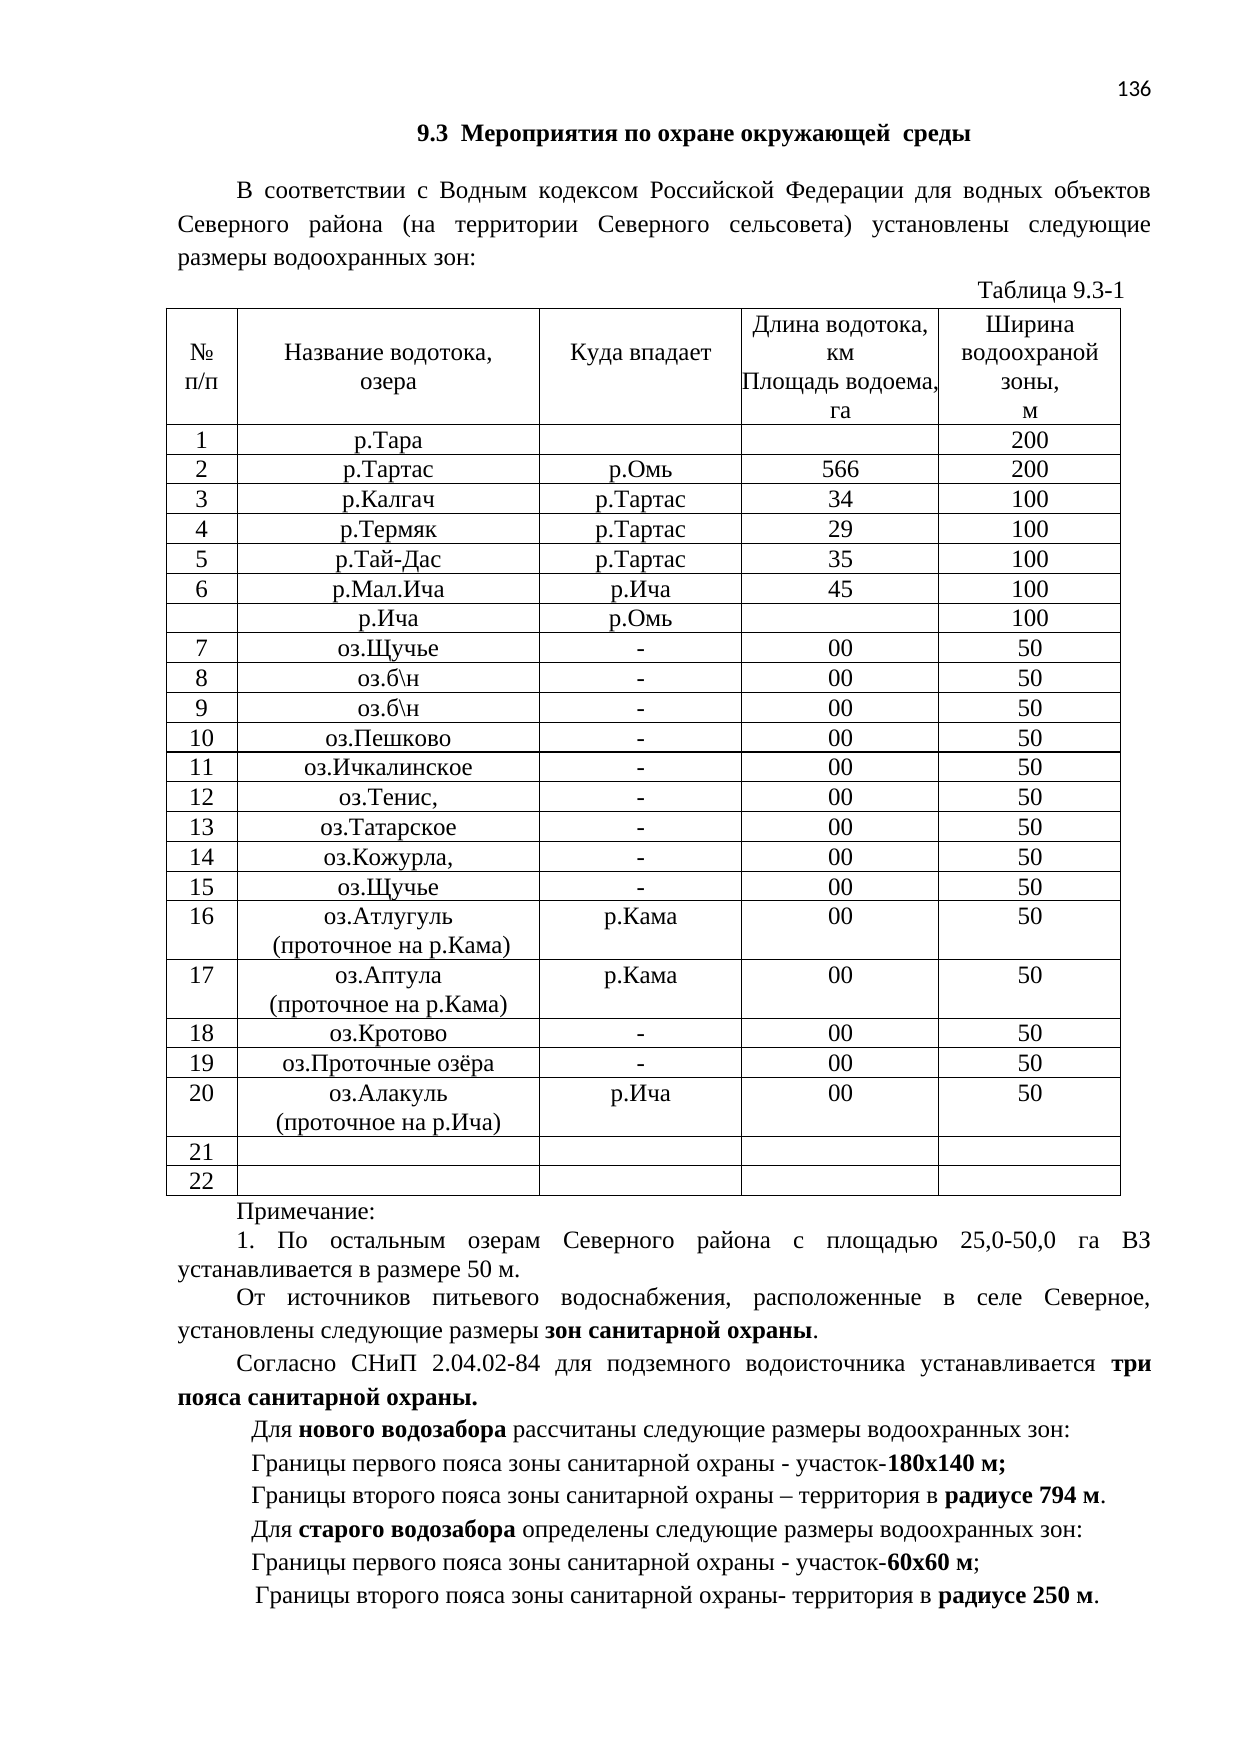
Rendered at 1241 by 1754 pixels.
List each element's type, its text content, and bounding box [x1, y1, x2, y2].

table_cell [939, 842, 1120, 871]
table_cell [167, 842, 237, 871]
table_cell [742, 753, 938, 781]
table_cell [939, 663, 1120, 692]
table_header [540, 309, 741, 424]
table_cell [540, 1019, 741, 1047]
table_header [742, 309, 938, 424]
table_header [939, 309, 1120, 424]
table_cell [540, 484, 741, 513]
text Для нового водозабора рассчитаны следующие размеры водоохранных зон: [177, 1414, 1152, 1443]
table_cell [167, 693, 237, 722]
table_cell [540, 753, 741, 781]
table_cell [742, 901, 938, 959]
text Примечание: [177, 1196, 1152, 1225]
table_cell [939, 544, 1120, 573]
text Для старого водозабора определены следующие размеры водоохранных зон: [177, 1514, 1152, 1542]
text 9.3 Мероприятия по охране окружающей среды [177, 118, 1152, 147]
text От источников питьевого водоснабжения, расположенные в селе Северное, установлены следующие размеры зон санитарной охраны. [177, 1282, 1152, 1344]
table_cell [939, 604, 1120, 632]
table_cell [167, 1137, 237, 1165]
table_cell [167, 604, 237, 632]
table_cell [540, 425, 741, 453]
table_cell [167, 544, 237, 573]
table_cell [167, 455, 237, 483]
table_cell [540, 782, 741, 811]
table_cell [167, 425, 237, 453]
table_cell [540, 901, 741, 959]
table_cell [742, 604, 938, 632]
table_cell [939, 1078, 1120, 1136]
text Границы второго пояса зоны санитарной охраны – территория в радиусе 794 м. [177, 1481, 1152, 1509]
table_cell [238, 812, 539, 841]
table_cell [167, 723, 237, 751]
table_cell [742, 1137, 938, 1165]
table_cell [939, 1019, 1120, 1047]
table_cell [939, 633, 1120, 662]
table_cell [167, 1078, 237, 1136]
text Границы первого пояса зоны санитарной охраны - участок-60х60 м; [177, 1547, 1152, 1575]
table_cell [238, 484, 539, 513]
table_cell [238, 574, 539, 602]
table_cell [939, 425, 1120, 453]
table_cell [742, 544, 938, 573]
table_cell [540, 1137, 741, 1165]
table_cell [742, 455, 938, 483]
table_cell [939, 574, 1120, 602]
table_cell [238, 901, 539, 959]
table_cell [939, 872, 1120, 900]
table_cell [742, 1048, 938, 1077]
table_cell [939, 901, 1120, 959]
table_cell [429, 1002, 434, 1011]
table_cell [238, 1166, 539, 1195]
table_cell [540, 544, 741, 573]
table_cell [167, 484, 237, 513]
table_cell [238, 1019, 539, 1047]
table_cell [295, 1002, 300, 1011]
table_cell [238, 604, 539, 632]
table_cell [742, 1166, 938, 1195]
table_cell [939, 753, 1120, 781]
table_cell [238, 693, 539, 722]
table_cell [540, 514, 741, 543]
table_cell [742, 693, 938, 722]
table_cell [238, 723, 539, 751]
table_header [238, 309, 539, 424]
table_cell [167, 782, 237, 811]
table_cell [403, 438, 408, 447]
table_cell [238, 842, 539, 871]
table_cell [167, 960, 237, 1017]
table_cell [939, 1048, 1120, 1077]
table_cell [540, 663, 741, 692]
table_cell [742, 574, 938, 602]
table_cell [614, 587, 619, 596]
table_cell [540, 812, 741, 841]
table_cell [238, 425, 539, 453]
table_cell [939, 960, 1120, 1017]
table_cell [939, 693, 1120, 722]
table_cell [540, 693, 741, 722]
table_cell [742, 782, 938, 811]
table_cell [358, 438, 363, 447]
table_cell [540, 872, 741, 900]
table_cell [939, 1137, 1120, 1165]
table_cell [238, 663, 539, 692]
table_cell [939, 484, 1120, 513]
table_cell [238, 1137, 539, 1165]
text Таблица 9.3-1 [177, 275, 1152, 303]
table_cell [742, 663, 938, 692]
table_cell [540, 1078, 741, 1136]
text Границы первого пояса зоны санитарной охраны - участок-180х140 м; [177, 1448, 1152, 1476]
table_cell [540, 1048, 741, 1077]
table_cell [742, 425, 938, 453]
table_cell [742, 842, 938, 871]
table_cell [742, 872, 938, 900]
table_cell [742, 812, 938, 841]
text Границы второго пояса зоны санитарной охраны- территория в радиусе 250 м. [177, 1580, 1152, 1608]
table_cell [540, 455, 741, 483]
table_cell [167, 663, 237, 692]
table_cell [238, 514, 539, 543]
text Согласно СНиП 2.04.02-84 для подземного водоисточника устанавливается три пояса санитарной охраны. [177, 1348, 1152, 1410]
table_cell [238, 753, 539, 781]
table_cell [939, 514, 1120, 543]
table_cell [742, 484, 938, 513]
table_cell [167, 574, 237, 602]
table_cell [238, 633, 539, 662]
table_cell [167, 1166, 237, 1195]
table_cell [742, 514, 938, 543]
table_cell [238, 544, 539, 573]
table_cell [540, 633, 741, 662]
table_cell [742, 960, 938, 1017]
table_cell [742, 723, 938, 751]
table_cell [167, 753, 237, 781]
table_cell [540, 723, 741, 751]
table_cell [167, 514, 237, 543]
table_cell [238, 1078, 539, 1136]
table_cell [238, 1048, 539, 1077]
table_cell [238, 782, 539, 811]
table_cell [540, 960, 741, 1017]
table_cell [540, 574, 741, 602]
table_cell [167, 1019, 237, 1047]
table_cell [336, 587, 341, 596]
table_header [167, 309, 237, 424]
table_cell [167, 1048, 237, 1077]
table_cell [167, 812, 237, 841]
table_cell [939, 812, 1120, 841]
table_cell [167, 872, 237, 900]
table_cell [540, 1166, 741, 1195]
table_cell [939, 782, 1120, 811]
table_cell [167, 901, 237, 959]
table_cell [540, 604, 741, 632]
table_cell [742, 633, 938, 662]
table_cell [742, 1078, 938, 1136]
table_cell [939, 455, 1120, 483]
text В соответствии с Водным кодексом Российской Федерации для водных объектов Северного района (на территории Северного сельсовета) установлены следующие размеры водоохранных зон: [177, 176, 1152, 270]
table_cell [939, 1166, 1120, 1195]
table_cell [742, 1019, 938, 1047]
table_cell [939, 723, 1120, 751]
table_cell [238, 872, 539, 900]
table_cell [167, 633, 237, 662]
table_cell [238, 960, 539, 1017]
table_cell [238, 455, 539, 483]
text 1. По остальным озерам Северного района с площадью 25,0-50,0 га ВЗ устанавливается в размере 50 м. [177, 1225, 1152, 1282]
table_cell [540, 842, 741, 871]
